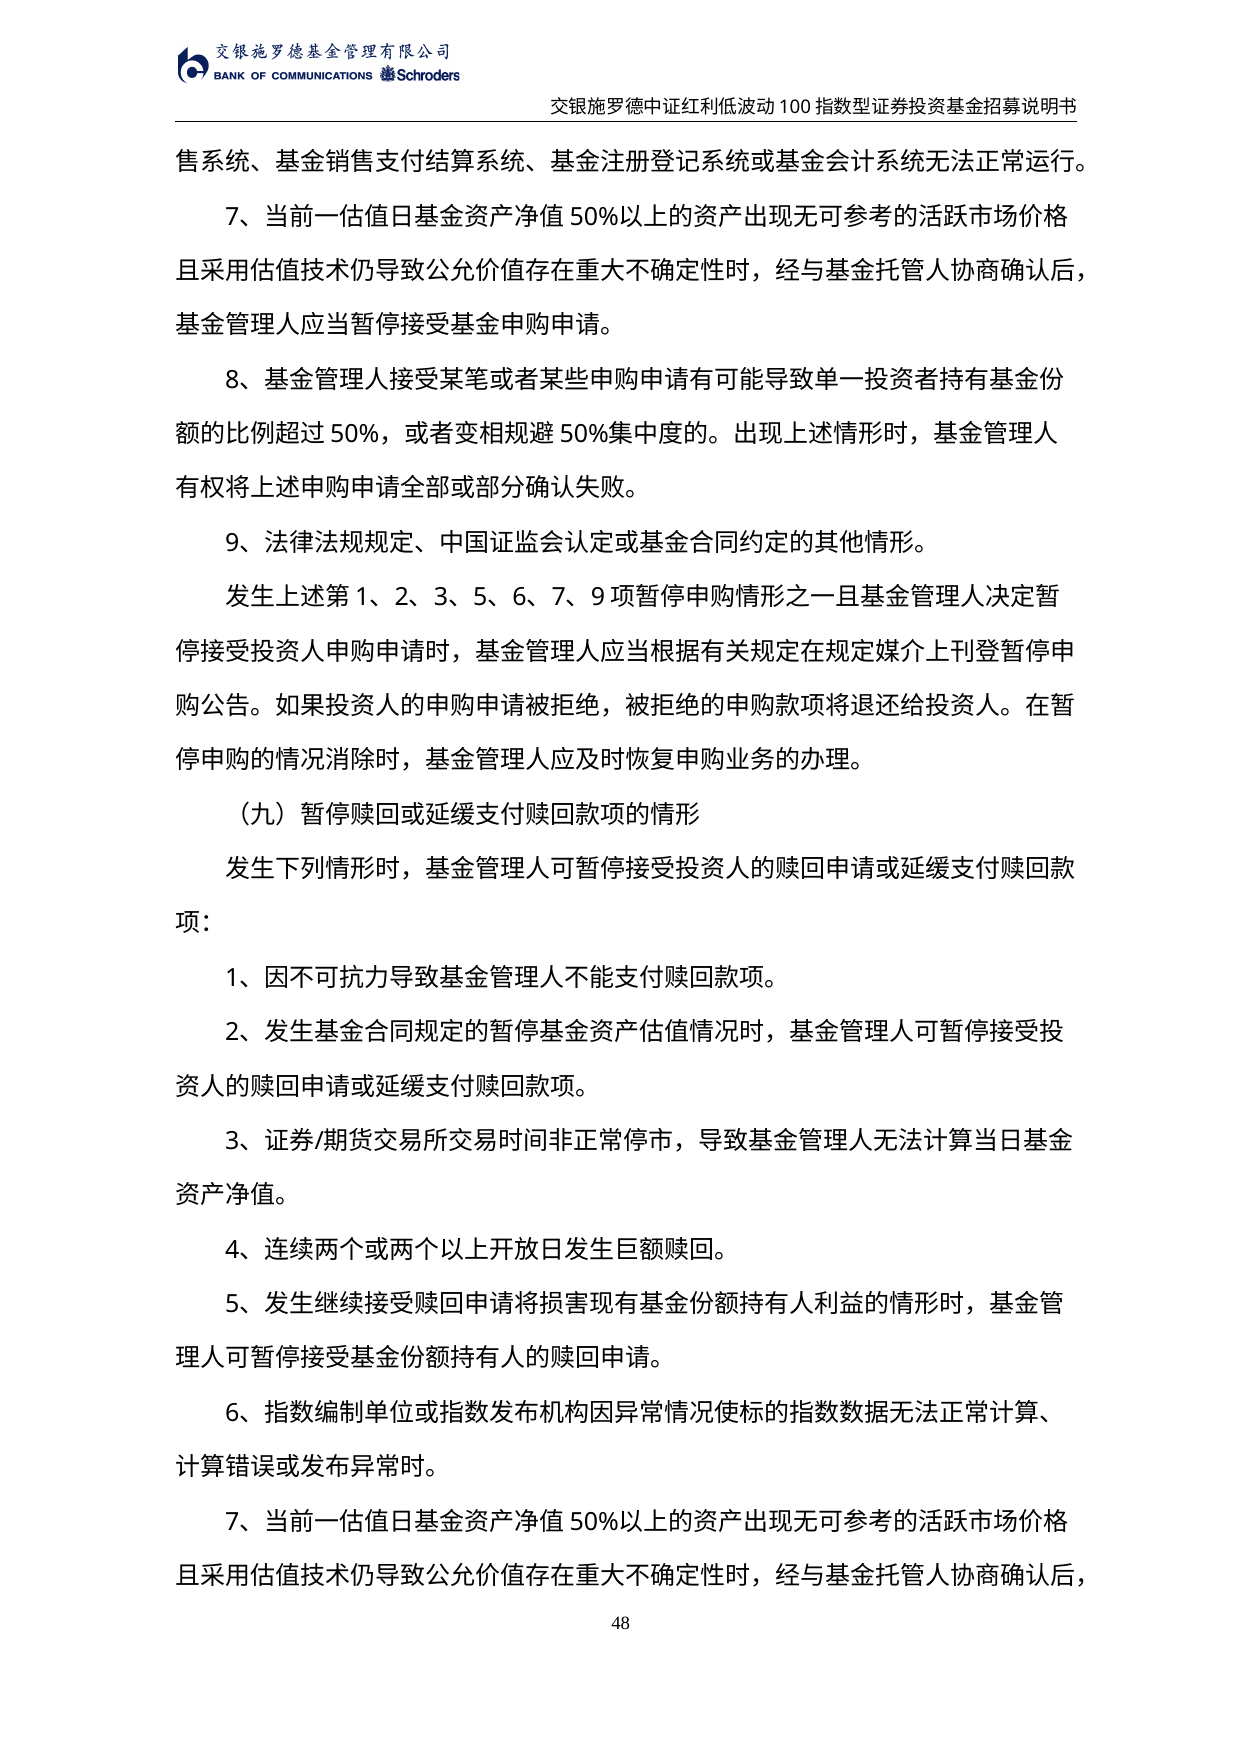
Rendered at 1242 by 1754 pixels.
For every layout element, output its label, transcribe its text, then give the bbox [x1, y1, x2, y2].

picture [178, 43, 460, 83]
text 6、指数编制单位或指数发布机构因异常情况使标的指数数据无法正常计算、计算错误或发布异常时。 [175, 1392, 1077, 1483]
text 8、基金管理人接受某笔或者某些申购申请有可能导致单一投资者持有基金份额的比例超过50%，或者变相规避50%集中度的。出现上述情形时，基金管理人有权将上述申购申请全部或部分确认失败。 [175, 359, 1077, 504]
text 发生下列情形时，基金管理人可暂停接受投资人的赎回申请或延缓支付赎回款项： [175, 848, 1077, 939]
text 9、法律法规规定、中国证监会认定或基金合同约定的其他情形。 [175, 522, 1077, 558]
text 5、发生继续接受赎回申请将损害现有基金份额持有人利益的情形时，基金管理人可暂停接受基金份额持有人的赎回申请。 [175, 1283, 1077, 1374]
text 4、连续两个或两个以上开放日发生巨额赎回。 [175, 1229, 1077, 1265]
text 2、发生基金合同规定的暂停基金资产估值情况时，基金管理人可暂停接受投资人的赎回申请或延缓支付赎回款项。 [175, 1012, 1077, 1102]
text 发生上述第1、2、3、5、6、7、9项暂停申购情形之一且基金管理人决定暂停接受投资人申购申请时，基金管理人应当根据有关规定在规定媒介上刊登暂停申购公告。如果投资人的申购申请被拒绝，被拒绝的申购款项将退还给投资人。在暂停申购的情况消除时，基金管理人应及时恢复申购业务的办理。 [175, 577, 1077, 776]
text 1、因不可抗力导致基金管理人不能支付赎回款项。 [175, 957, 1077, 993]
text 7、当前一估值日基金资产净值50%以上的资产出现无可参考的活跃市场价格且采用估值技术仍导致公允价值存在重大不确定性时，经与基金托管人协商确认后，基金管理人应当暂停接受基金申购申请。 [175, 196, 1077, 341]
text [175, 142, 1077, 178]
text （九）暂停赎回或延缓支付赎回款项的情形 [175, 794, 1077, 830]
text 3、证券/期货交易所交易时间非正常停市，导致基金管理人无法计算当日基金资产净值。 [175, 1120, 1077, 1211]
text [175, 1501, 1077, 1592]
